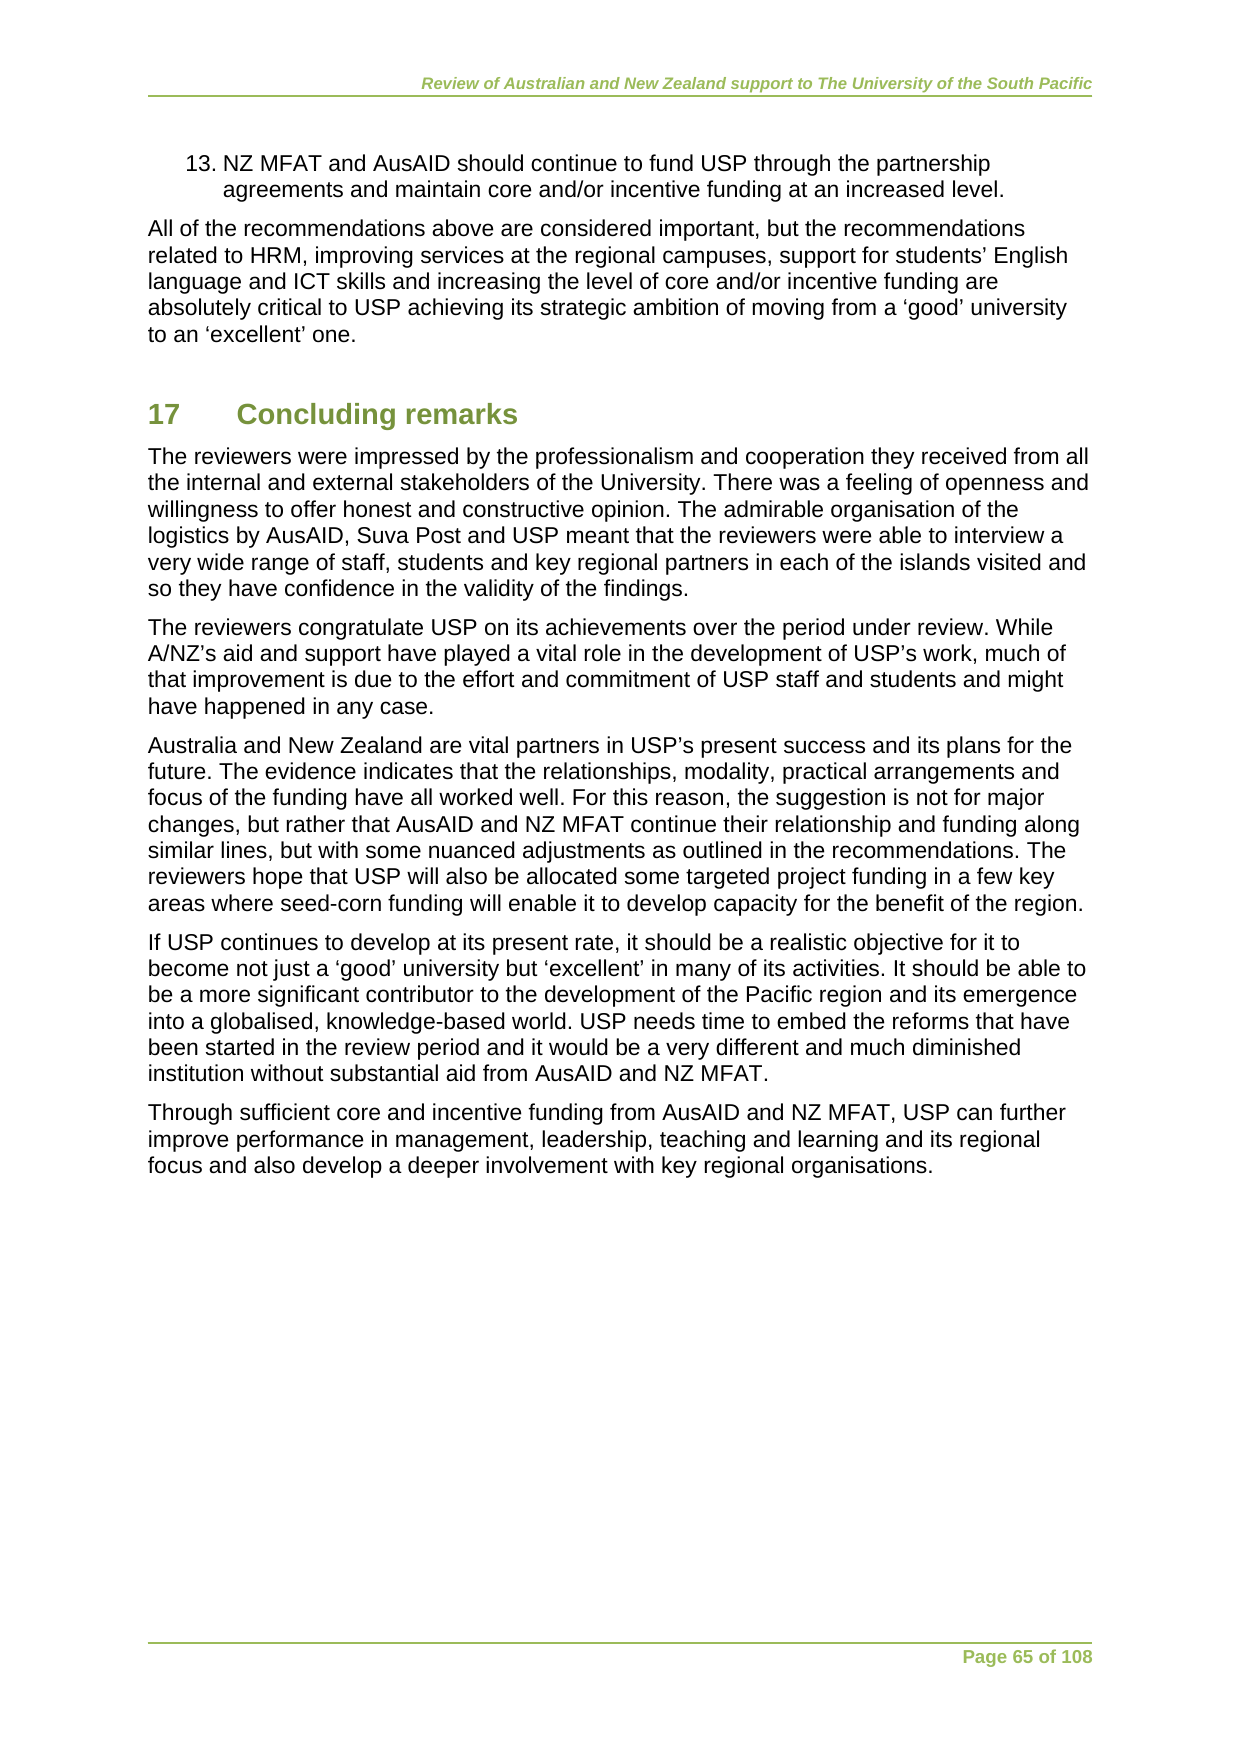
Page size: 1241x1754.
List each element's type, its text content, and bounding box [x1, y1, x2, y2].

text The reviewers congratulate USP on its achievements over the period under review. While A/NZ’s aid and support have played a vital role in the development of USP’s work, much of that improvement is due to the effort and commitment of USP staff and students and might have happened in any case. [148, 614, 1092, 719]
text All of the recommendations above are considered important, but the recommendations related to HRM, improving services at the regional campuses, support for students’ English language and ICT skills and increasing the level of core and/or incentive funding are absolutely critical to USP achieving its strategic ambition of moving from a ‘good’ university to an ‘excellent’ one. [148, 215, 1092, 347]
subtitle Concluding remarks [148, 397, 1092, 431]
list NZ MFAT and AusAID should continue to fund USP through the partnership agreements and maintain core and/or incentive funding at an increased level. [185, 150, 1092, 203]
text Through sufficient core and incentive funding from AusAID and NZ MFAT, USP can further improve performance in management, leadership, teaching and learning and its regional focus and also develop a deeper involvement with key regional organisations. [148, 1099, 1092, 1178]
text Australia and New Zealand are vital partners in USP’s present success and its plans for the future. The evidence indicates that the relationships, modality, practical arrangements and focus of the funding have all worked well. For this reason, the suggestion is not for major changes, but rather that AusAID and NZ MFAT continue their relationship and funding along similar lines, but with some nuanced adjustments as outlined in the recommendations. The reviewers hope that USP will also be allocated some targeted project funding in a few key areas where seed-corn funding will enable it to develop capacity for the benefit of the region. [148, 732, 1092, 916]
text The reviewers were impressed by the professionalism and cooperation they received from all the internal and external stakeholders of the University. There was a feeling of openness and willingness to offer honest and constructive opinion. The admirable organisation of the logistics by AusAID, Suva Post and USP meant that the reviewers were able to interview a very wide range of staff, students and key regional partners in each of the islands visited and so they have confidence in the validity of the findings. [148, 443, 1092, 601]
text If USP continues to develop at its present rate, it should be a realistic objective for it to become not just a ‘good’ university but ‘excellent’ in many of its activities. It should be able to be a more significant contributor to the development of the Pacific region and its emergence into a globalised, knowledge-based world. USP needs time to embed the reforms that have been started in the review period and it would be a very different and much diminished institution without substantial aid from AusAID and NZ MFAT. [148, 928, 1092, 1087]
